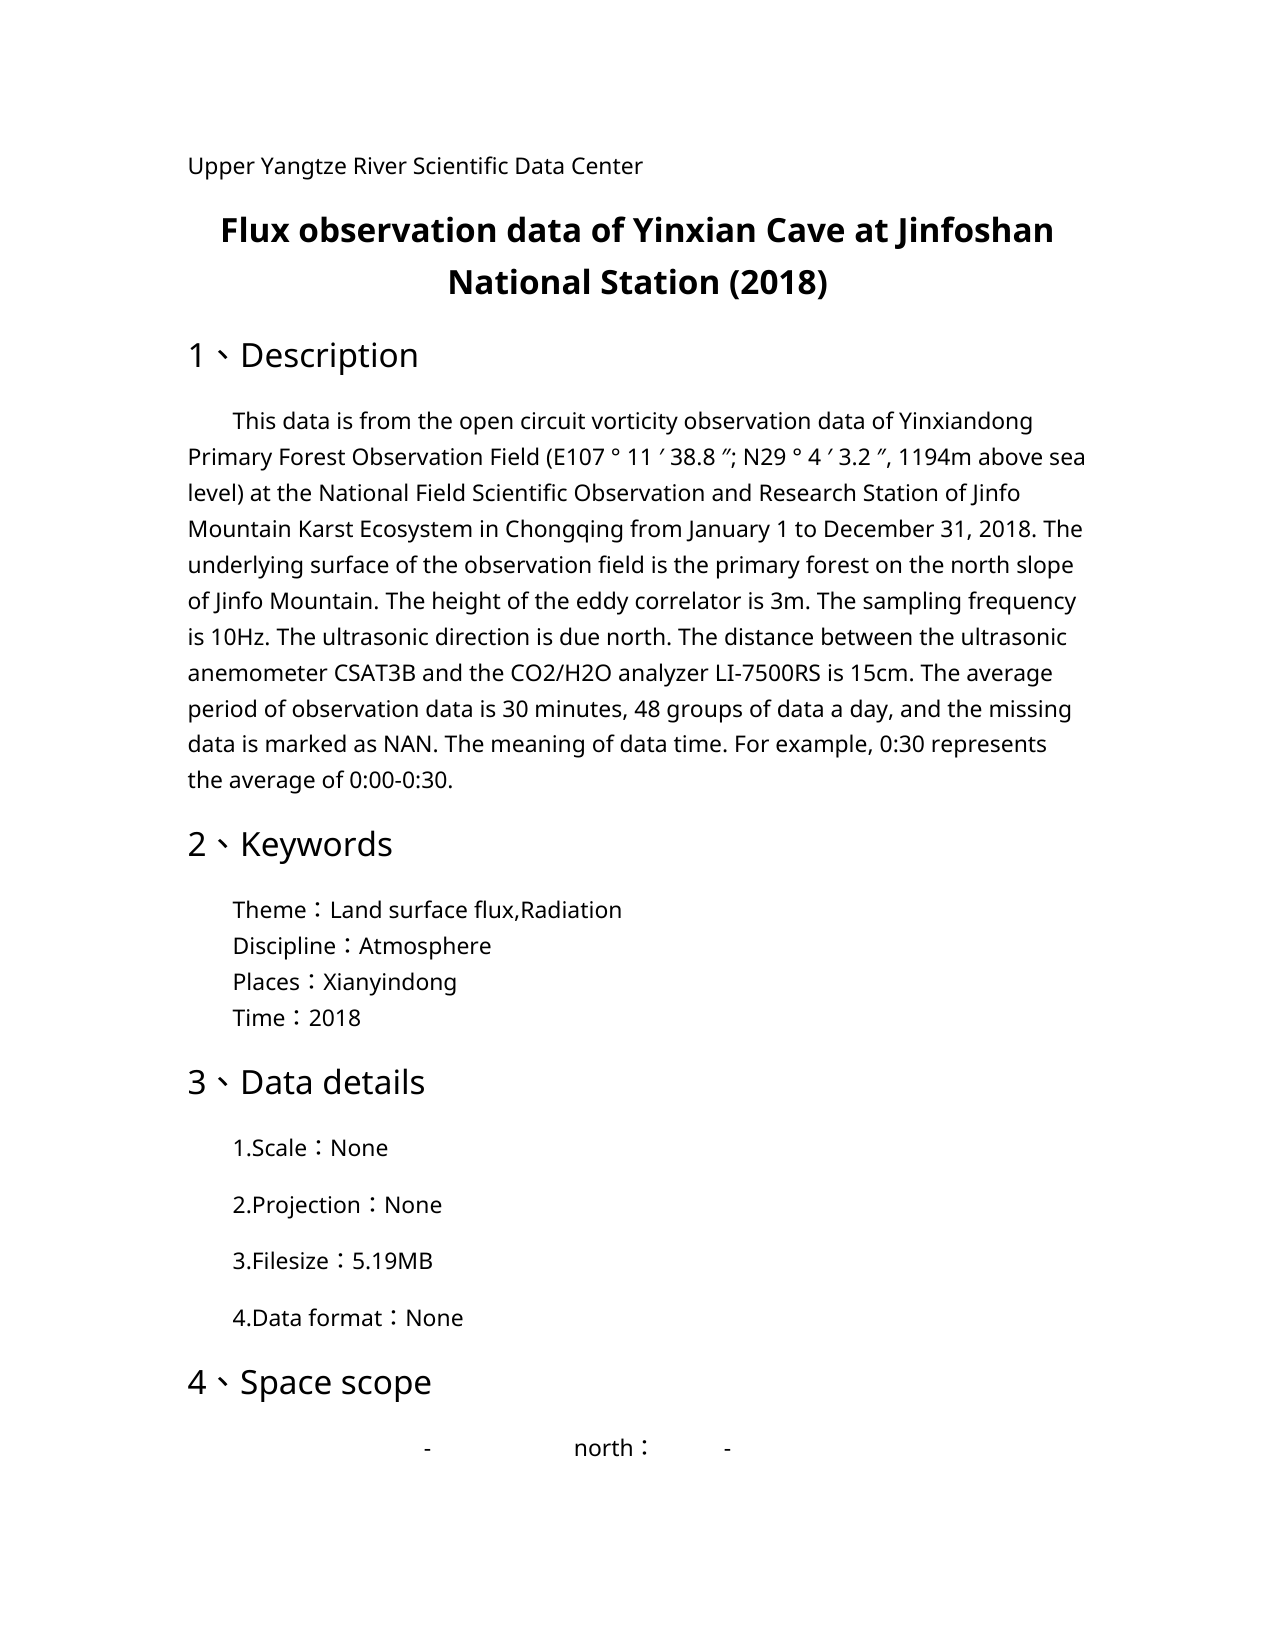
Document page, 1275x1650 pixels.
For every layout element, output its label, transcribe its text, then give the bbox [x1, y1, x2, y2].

text 4、Space scope [187, 1359, 1087, 1404]
text Upper Yangtze River Scientific Data Center [187, 150, 1087, 181]
text 1、Description [187, 332, 1087, 377]
text Flux observation data of Yinxian Cave at Jinfoshan National Station (2018) [187, 207, 1087, 304]
text 3、Data details [187, 1059, 1087, 1104]
text Theme：Land surface flux,Radiation Discipline：Atmosphere Places：Xianyindong Time：2018 [232, 894, 1087, 1033]
table_header north：29.06757 [563, 1432, 712, 1488]
text 3.Filesize：5.19MB [232, 1245, 1087, 1277]
text 2.Projection：None [232, 1188, 1087, 1220]
table_header - [413, 1432, 562, 1488]
text 1.Scale：None [232, 1132, 1087, 1163]
text This data is from the open circuit vorticity observation data of Yinxiandong Primary Forest Observation Field (E107 ° 11 ′ 38.8 ″; N29 ° 4 ′ 3.2 ″, 1194m above sea level) at the National Field Scientific Observation and Research Station of Jinfo Mountain Karst Ecosystem in Chongqing from January 1 to December 31, 2018. The underlying surface of the observation field is the primary forest on the north slope of Jinfo Mountain. The height of the eddy correlator is 3m. The sampling frequency is 10Hz. The ultrasonic direction is due north. The distance between the ultrasonic anemometer CSAT3B and the CO2/H2O analyzer LI-7500RS is 15cm. The average period of observation data is 30 minutes, 48 groups of data a day, and the missing data is marked as NAN. The meaning of data time. For example, 0:30 represents the average of 0:00-0:30. [187, 405, 1087, 796]
table_header - [713, 1432, 862, 1488]
text 4.Data format：None [232, 1302, 1087, 1333]
text 2、Keywords [187, 821, 1087, 867]
